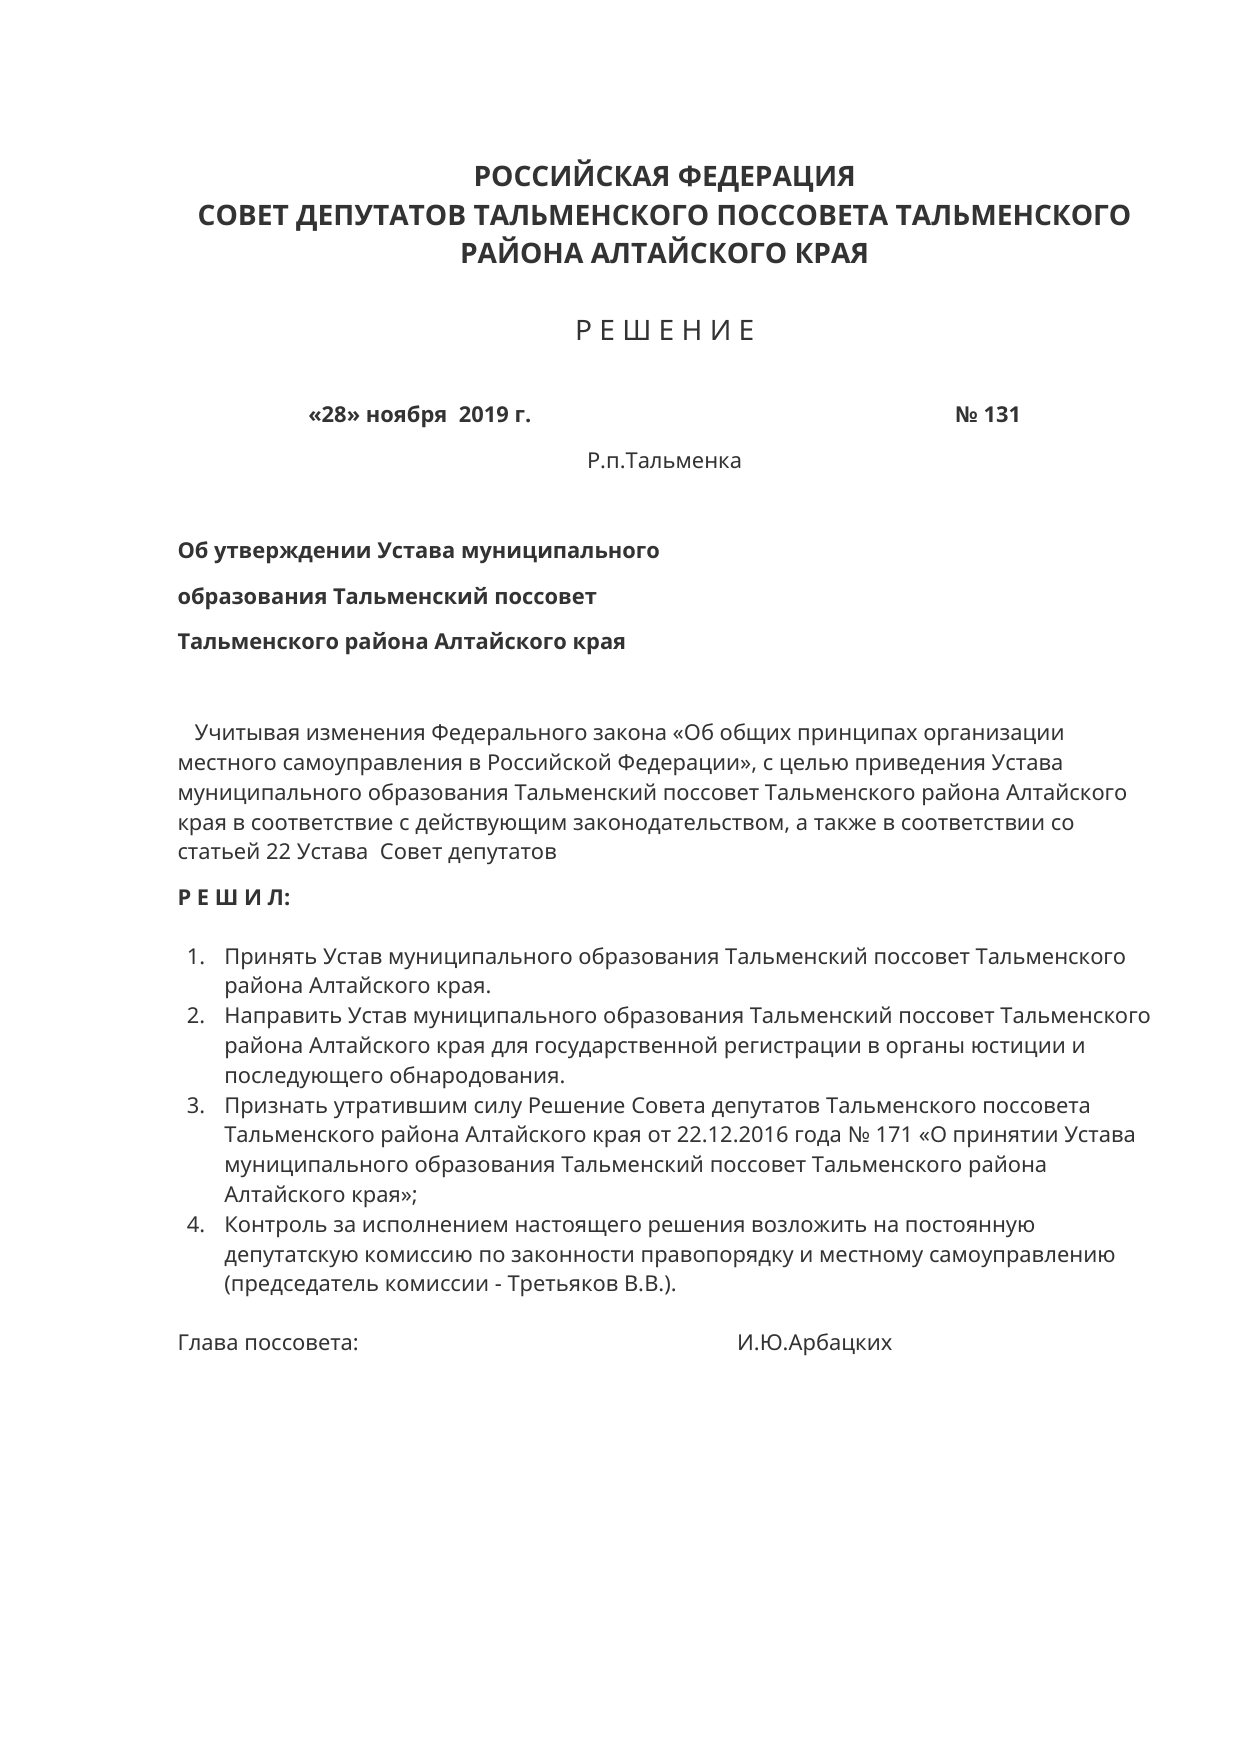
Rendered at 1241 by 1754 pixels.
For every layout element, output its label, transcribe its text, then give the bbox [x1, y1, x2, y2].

text «28» ноября 2019 г. № 131 [177, 399, 1152, 429]
list Направить Устав муниципального образования Тальменский поссовет Тальменского района Алтайского края для государственной регистрации в органы юстиции и последующего обнародования. [187, 1000, 1152, 1089]
list Признать утратившим силу Решение Совета депутатов Тальменского поссовета Тальменского района Алтайского края от 22.12.2016 года № 171 «О принятии Устава муниципального образования Тальменский поссовет Тальменского района Алтайского края»; [187, 1089, 1152, 1209]
text Учитывая изменения Федерального закона «Об общих принципах организации местного самоуправления в Российской Федерации», с целью приведения Устава муниципального образования Тальменский поссовет Тальменского района Алтайского края в соответствие с действующим законодательством, а также в соответствии со статьей 22 Устава Совет депутатов [177, 717, 1152, 866]
text Р.п.Тальменка [177, 444, 1152, 474]
text Об утверждении Устава муниципального [177, 535, 1152, 565]
text СОВЕТ ДЕПУТАТОВ ТАЛЬМЕНСКОГО ПОССОВЕТА ТАЛЬМЕНСКОГО РАЙОНА АЛТАЙСКОГО КРАЯ [177, 195, 1152, 271]
list Контроль за исполнением настоящего решения возложить на постоянную депутатскую комиссию по законности правопорядку и местному самоуправлению (председатель комиссии - Третьяков В.В.). [187, 1209, 1152, 1298]
text Глава поссовета: И.Ю.Арбацких [177, 1327, 1152, 1357]
list Принять Устав муниципального образования Тальменский поссовет Тальменского района Алтайского края. [187, 941, 1152, 1000]
text образования Тальменский поссовет [177, 581, 1152, 611]
text Р Е Ш И Л: [177, 882, 1152, 911]
text Р Е Ш Е Н И Е [177, 310, 1152, 348]
text Тальменского района Алтайского края [177, 626, 1152, 656]
text РОССИЙСКАЯ ФЕДЕРАЦИЯ [177, 118, 1152, 195]
